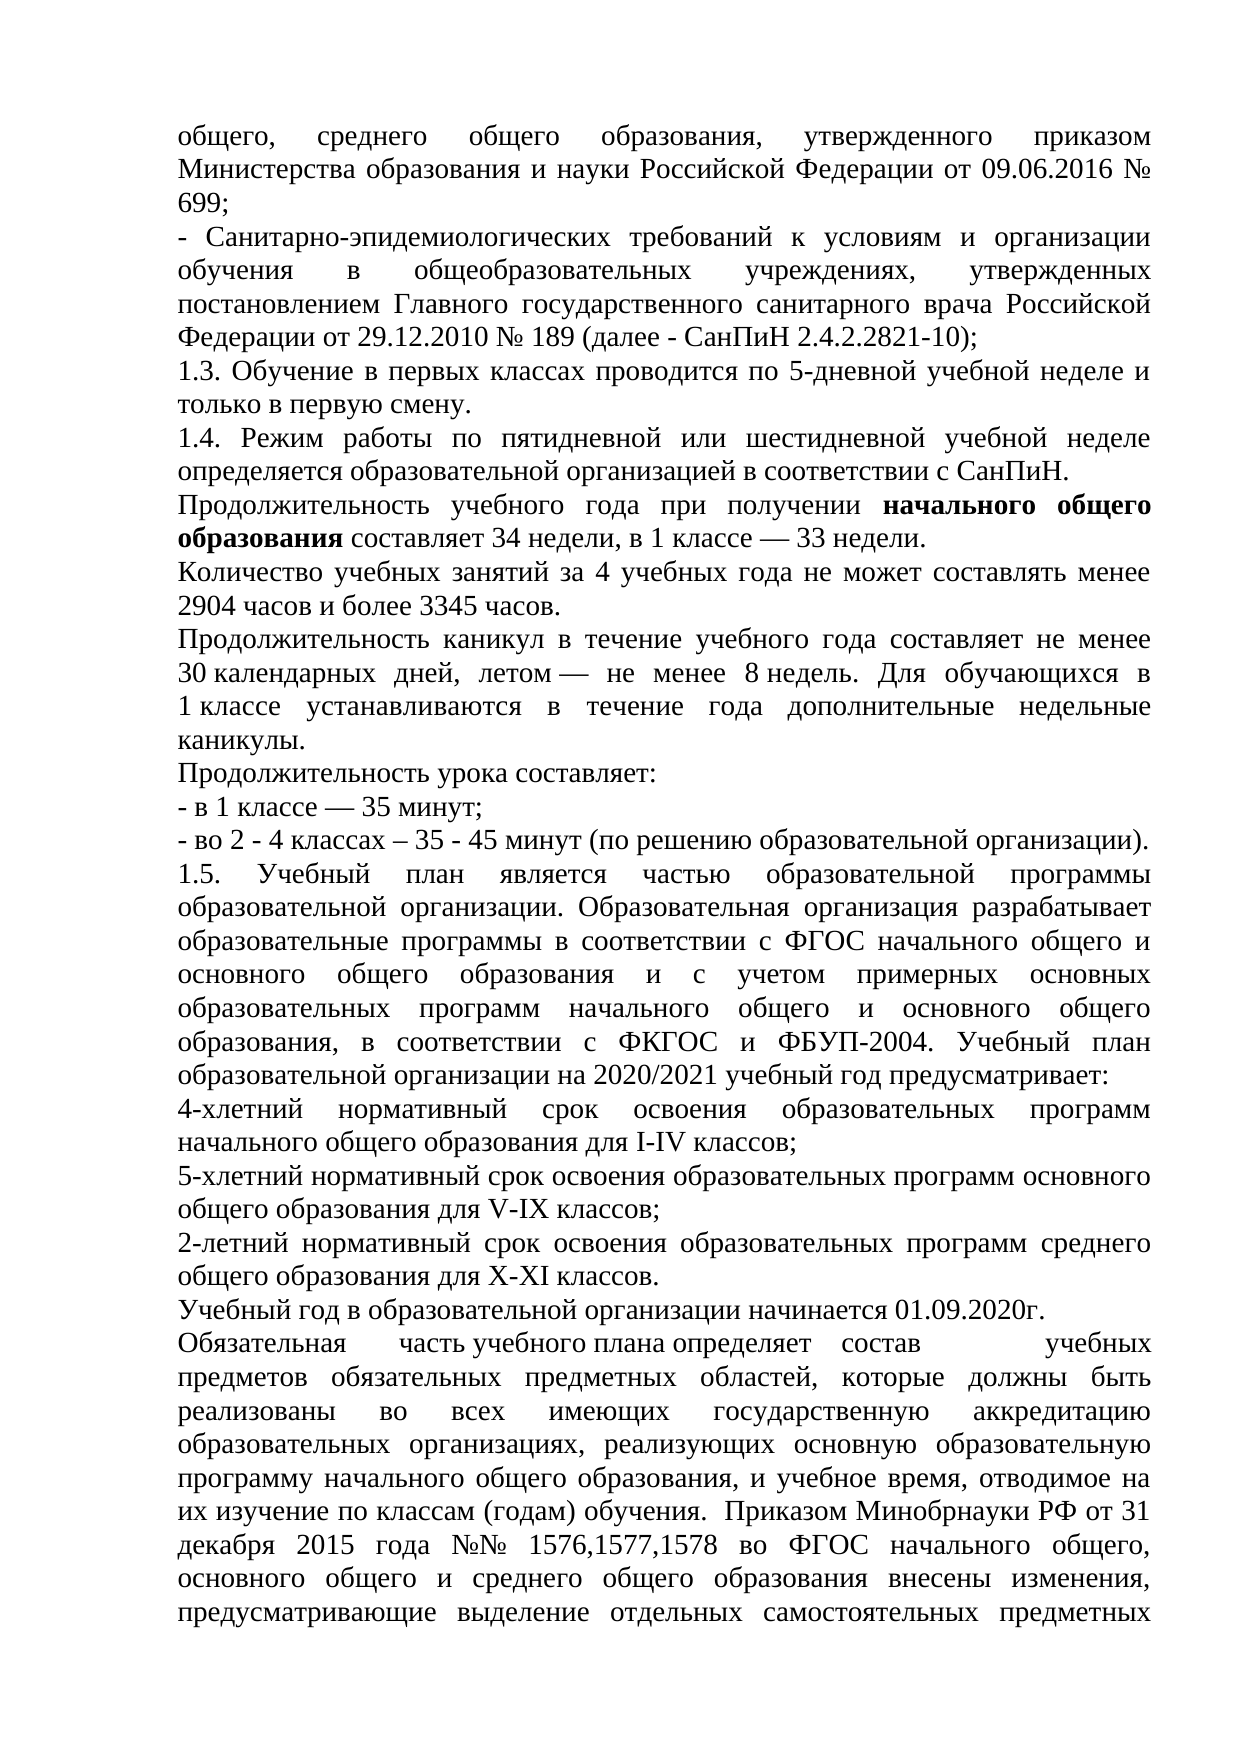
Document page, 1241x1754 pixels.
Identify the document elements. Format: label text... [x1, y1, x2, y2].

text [177, 1326, 1152, 1627]
text Количество учебных занятий за 4 учебных года не может составлять менее 2904 часов и более 3345 часов. [177, 554, 1152, 621]
text Продолжительность учебного года при получении начального общего образования составляет 34 недели, в 1 классе — 33 недели. [177, 487, 1152, 554]
text - в 1 классе — 35 минут; [177, 789, 1152, 822]
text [177, 118, 1152, 219]
text Продолжительность каникул в течение учебного года составляет не менее 30 календарных дней, летом — не менее 8 недель. Для обучающихся в 1 классе устанавливаются в течение года дополнительные недельные каникулы. [177, 621, 1152, 755]
text Продолжительность урока составляет: [177, 755, 1152, 789]
text 2-летний нормативный срок освоения образовательных программ среднего общего образования для X-XI классов. [177, 1225, 1152, 1292]
text 1.4. Режим работы по пятидневной или шестидневной учебной неделе определяется образовательной организацией в соответствии с СанПиН. [177, 420, 1152, 487]
text 1.3. Обучение в первых классах проводится по 5-дневной учебной неделе и только в первую смену. [177, 353, 1152, 420]
text - Санитарно-эпидемиологических требований к условиям и организации обучения в общеобразовательных учреждениях, утвержденных постановлением Главного государственного санитарного врача Российской Федерации от 29.12.2010 № 189 (далее - СанПиН 2.4.2.2821-10); [177, 219, 1152, 353]
text 5-хлетний нормативный срок освоения образовательных программ основного общего образования для V-IX классов; [177, 1158, 1152, 1225]
text 1.5. Учебный план является частью образовательной программы образовательной организации. Образовательная организация разрабатывает образовательные программы в соответствии с ФГОС начального общего и основного общего образования и с учетом примерных основных образовательных программ начального общего и основного общего образования, в соответствии с ФКГОС и ФБУП-2004. Учебный план образовательной организации на 2020/2021 учебный год предусматривает: [177, 856, 1152, 1091]
text Учебный год в образовательной организации начинается 01.09.2020г. [177, 1292, 1152, 1326]
text 4-хлетний нормативный срок освоения образовательных программ начального общего образования для I-IV классов; [177, 1091, 1152, 1158]
text - во 2 - 4 классах – 35 - 45 минут (по решению образовательной организации). [177, 822, 1152, 856]
